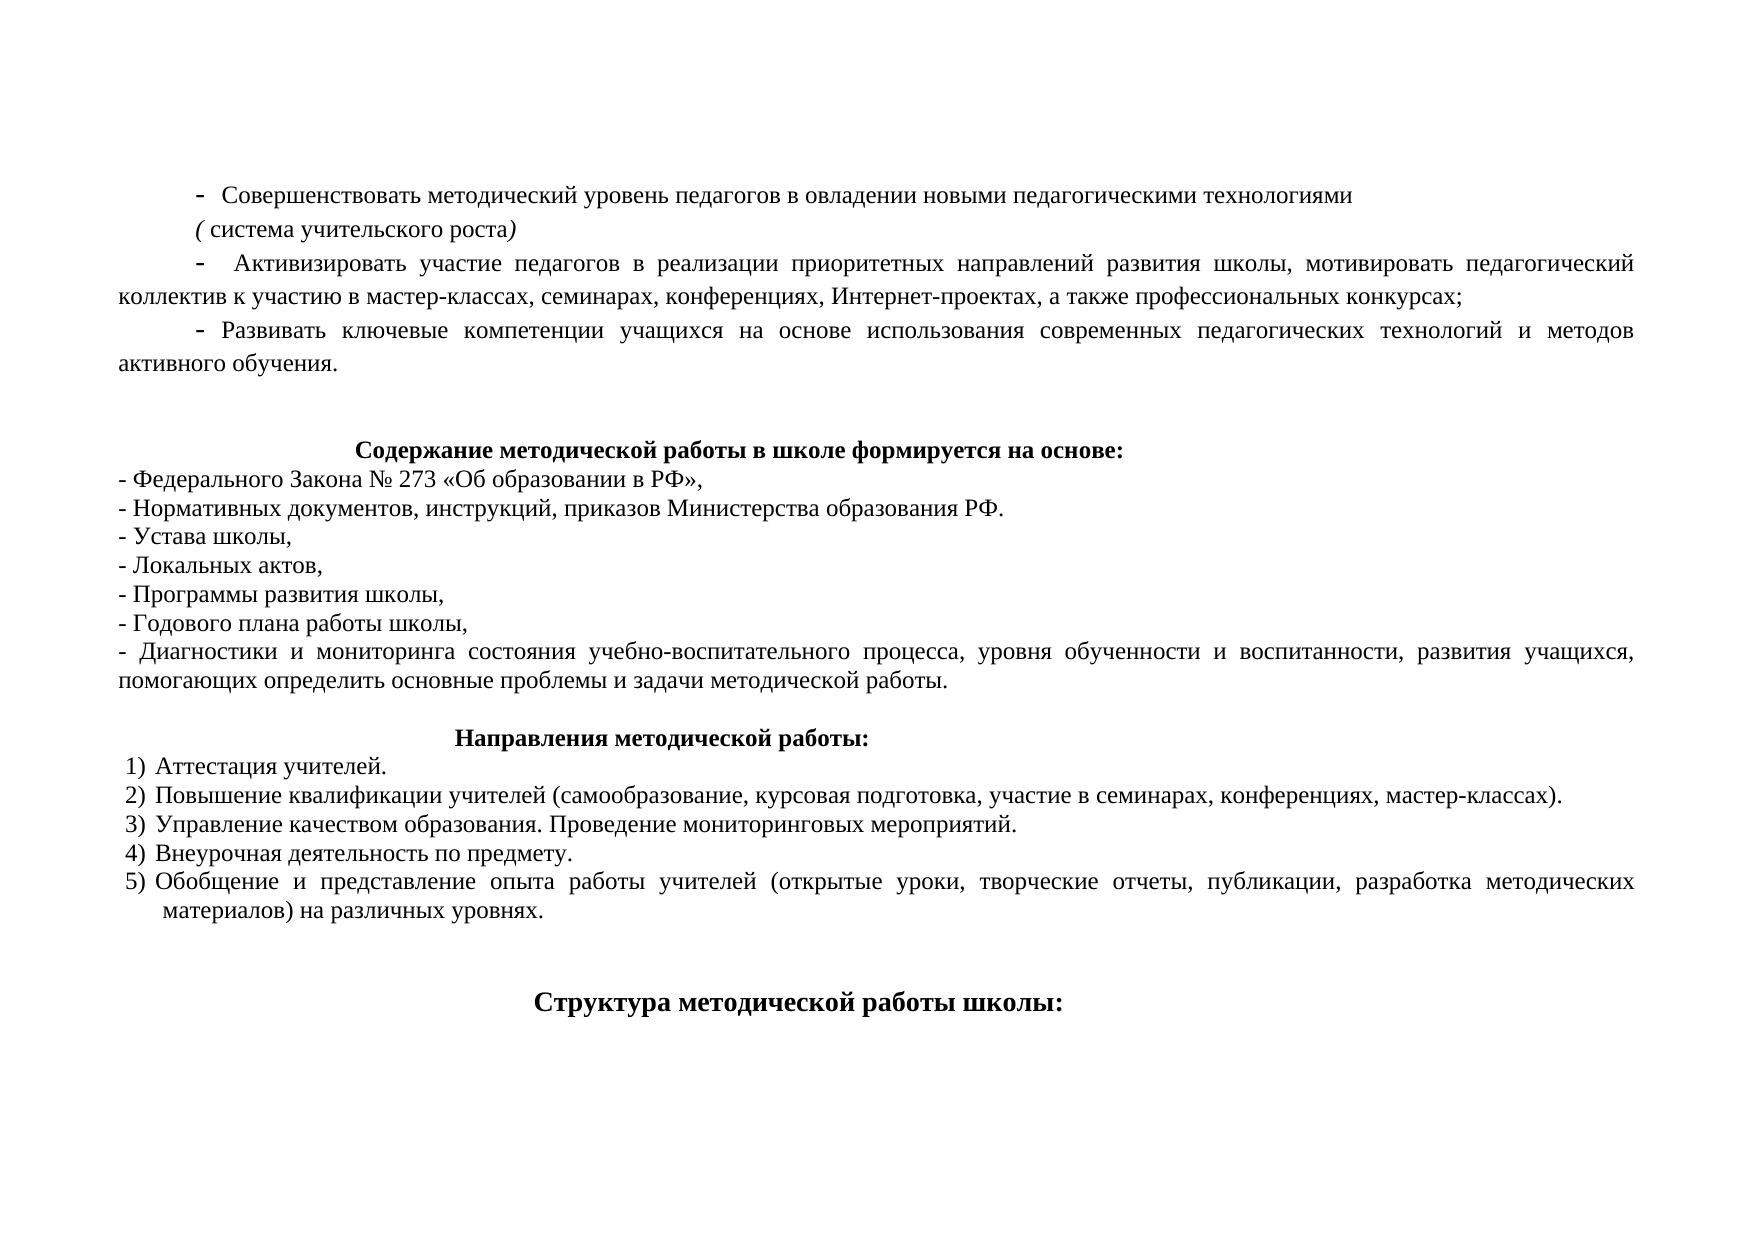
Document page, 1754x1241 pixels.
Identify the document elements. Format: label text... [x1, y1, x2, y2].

list Развивать ключевые компетенции учащихся на основе использования современных педагогических технологий и методов активного обучения. [118, 311, 1636, 378]
text Направления методической работы: [118, 723, 1636, 751]
list Обобщение и представление опыта работы учителей (открытые уроки, творческие отчеты, публикации, разработка методических материалов) на различных уровнях. [125, 866, 1636, 924]
text - Федерального Закона № 273 «Об образовании в РФ», [118, 464, 1636, 493]
text - Локальных актов, [118, 550, 1636, 579]
list Повышение квалификации учителей (самообразование, курсовая подготовка, участие в семинарах, конференциях, мастер-классах). [125, 780, 1636, 809]
text - Диагностики и мониторинга состояния учебно-воспитательного процесса, уровня обученности и воспитанности, развития учащихся, помогающих определить основные проблемы и задачи методической работы. [118, 636, 1636, 694]
list Управление качеством образования. Проведение мониторинговых мероприятий. [125, 809, 1636, 838]
list Аттестация учителей. [125, 751, 1636, 780]
list Совершенствовать методический уровень педагогов в овладении новыми педагогическими технологиями [118, 177, 1636, 211]
text - Нормативных документов, инструкций, приказов Министерства образования РФ. [118, 493, 1636, 521]
list Активизировать участие педагогов в реализации приоритетных направлений развития школы, мотивировать педагогический коллектив к участию в мастер-классах, семинарах, конференциях, Интернет-проектах, а также профессиональных конкурсах; [118, 244, 1636, 311]
text - Годового плана работы школы, [118, 608, 1636, 636]
list Внеурочная деятельность по предмету. [125, 838, 1636, 866]
text Содержание методической работы в школе формируется на основе: [118, 435, 1636, 464]
text ( система учительского роста) [195, 211, 1636, 244]
text Структура методической работы школы: [267, 985, 1636, 1017]
text - Программы развития школы, [118, 579, 1636, 608]
text - Устава школы, [118, 521, 1636, 550]
